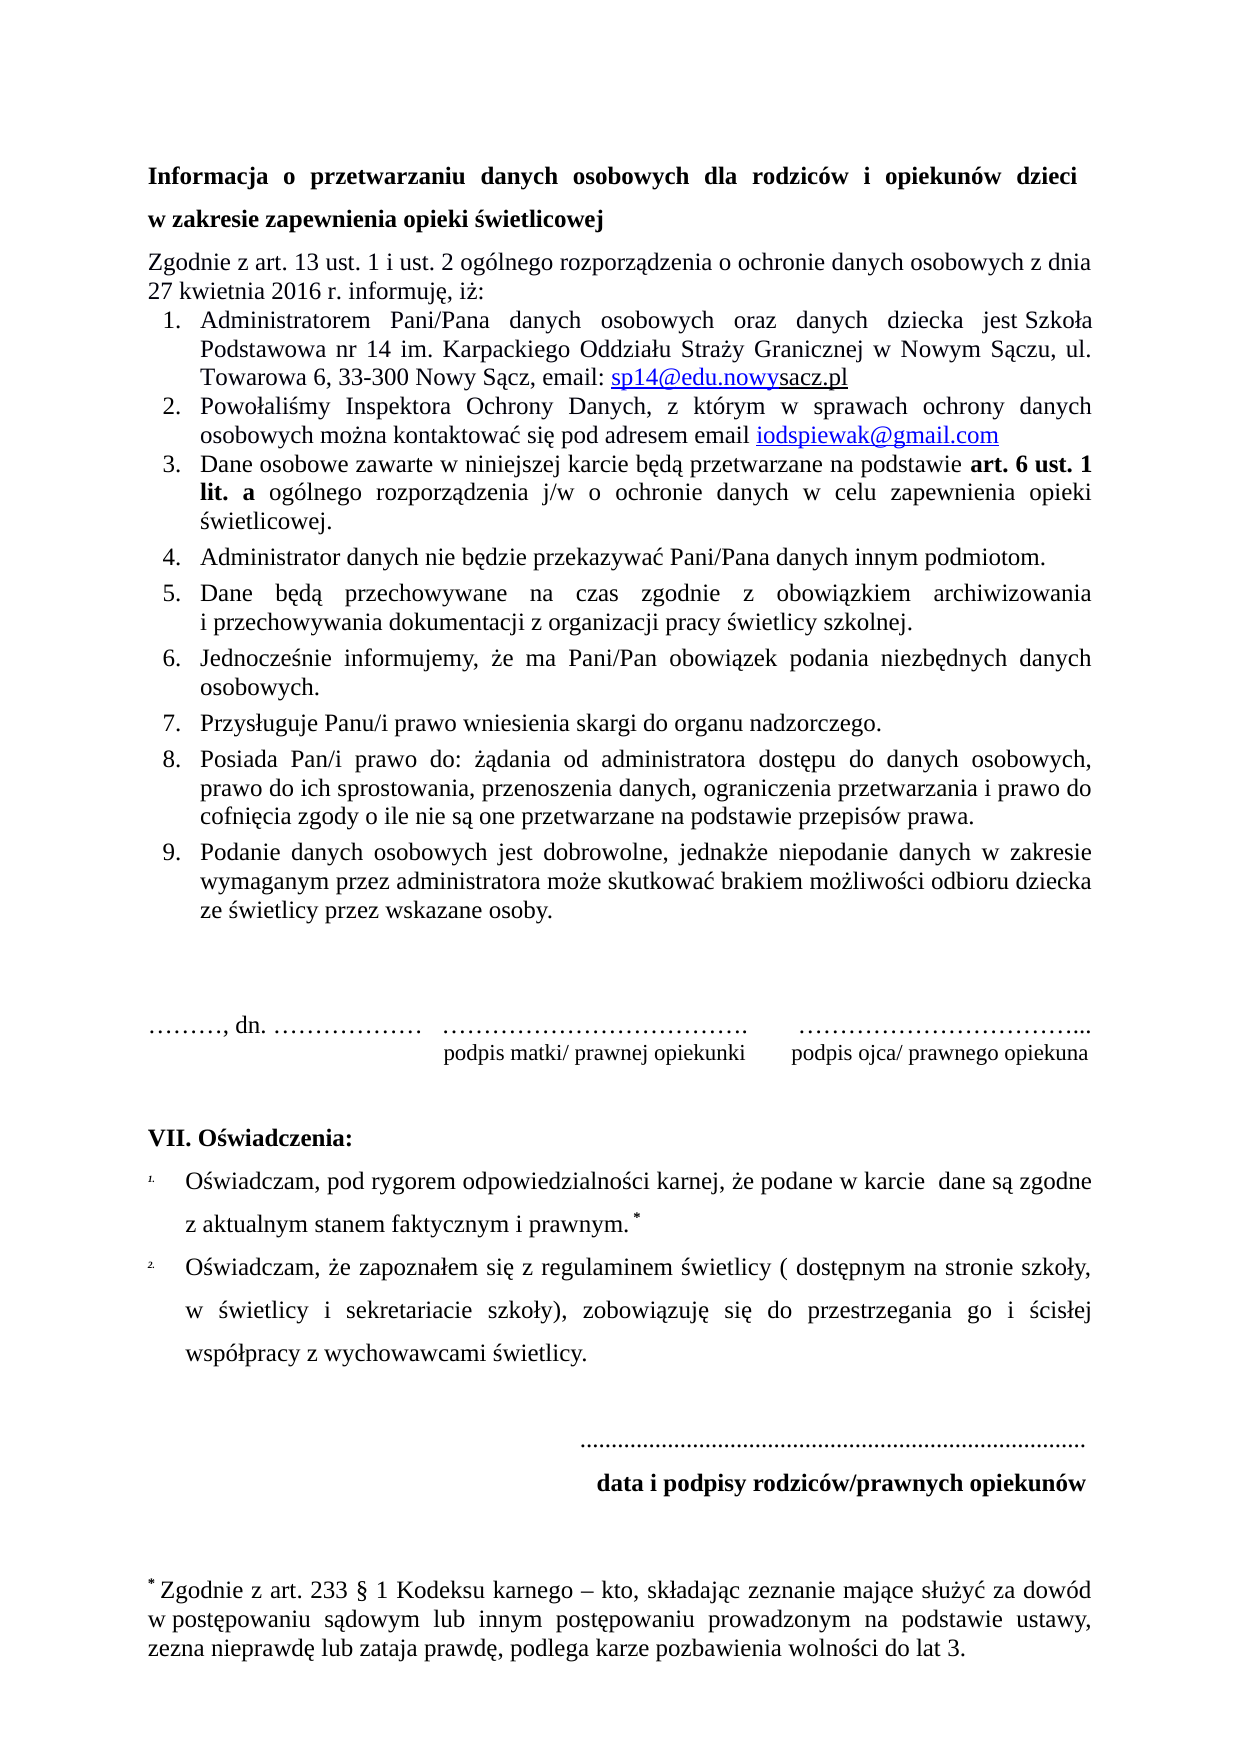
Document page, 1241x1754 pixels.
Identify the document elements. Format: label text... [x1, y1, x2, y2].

list Dane osobowe zawarte w niniejszej karcie będą przetwarzane na podstawie art. 6 ust. 1 lit. a ogólnego rozporządzenia j/w o ochronie danych w celu zapewnienia opieki świetlicowej. [162, 449, 1093, 535]
list Oświadczam, że zapoznałem się z regulaminem świetlicy ( dostępnym na stronie szkoły, w świetlicy i sekretariacie szkoły), zobowiązuję się do przestrzegania go i ścisłej współpracy z wychowawcami świetlicy. [148, 1252, 1093, 1367]
list Jednocześnie informujemy, że ma Pani/Pan obowiązek podania niezbędnych danych osobowych. [162, 643, 1093, 701]
list Oświadczam, pod rygorem odpowiedzialności karnej, że podane w karcie dane są zgodne z aktualnym stanem faktycznym i prawnym. * [148, 1166, 1093, 1238]
text VII. Oświadczenia: [148, 1123, 1093, 1151]
text ................................................................................. [148, 1424, 1093, 1453]
text podpis matki/ prawnej opiekunki podpis ojca/ prawnego opiekuna [148, 1039, 1093, 1065]
text * Zgodnie z art. 233 § 1 Kodeksu karnego – kto, składając zeznanie mające służyć za dowód w postępowaniu sądowym lub innym postępowaniu prowadzonym na podstawie ustawy, zezna nieprawdę lub zataja prawdę, podlega karze pozbawienia wolności do lat 3. [148, 1575, 1093, 1662]
text data i podpisy rodziców/prawnych opiekunów [148, 1468, 1093, 1496]
list Administrator danych nie będzie przekazywać Pani/Pana danych innym podmiotom. [162, 542, 1093, 571]
list Podanie danych osobowych jest dobrowolne, jednakże niepodanie danych w zakresie wymaganym przez administratora może skutkować brakiem możliwości odbioru dziecka ze świetlicy przez wskazane osoby. [162, 837, 1093, 924]
text ………, dn. ……………… ………………………………. ……………………………... [148, 1010, 1093, 1039]
list Posiada Pan/i prawo do: żądania od administratora dostępu do danych osobowych, prawo do ich sprostowania, przenoszenia danych, ograniczenia przetwarzania i prawo do cofnięcia zgody o ile nie są one przetwarzane na podstawie przepisów prawa. [162, 744, 1093, 830]
list Administratorem Pani/Pana danych osobowych oraz danych dziecka jest Szkoła Podstawowa nr 14 im. Karpackiego Oddziału Straży Granicznej w Nowym Sączu, ul. Towarowa 6, 33-300 Nowy Sącz, email: sp14@edu.nowysacz.pl [162, 305, 1093, 391]
list Przysługuje Panu/i prawo wniesienia skargi do organu nadzorczego. [162, 708, 1093, 737]
text Informacja o przetwarzaniu danych osobowych dla rodziców i opiekunów dzieci w zakresie zapewnienia opieki świetlicowej [148, 161, 1093, 233]
text Zgodnie z art. 13 ust. 1 i ust. 2 ogólnego rozporządzenia o ochronie danych osobowych z dnia 27 kwietnia 2016 r. informuję, iż: [148, 247, 1093, 305]
list Dane będą przechowywane na czas zgodnie z obowiązkiem archiwizowania i przechowywania dokumentacji z organizacji pracy świetlicy szkolnej. [162, 578, 1093, 636]
list Powołaliśmy Inspektora Ochrony Danych, z którym w sprawach ochrony danych osobowych można kontaktować się pod adresem email iodspiewak@gmail.com [162, 391, 1093, 449]
